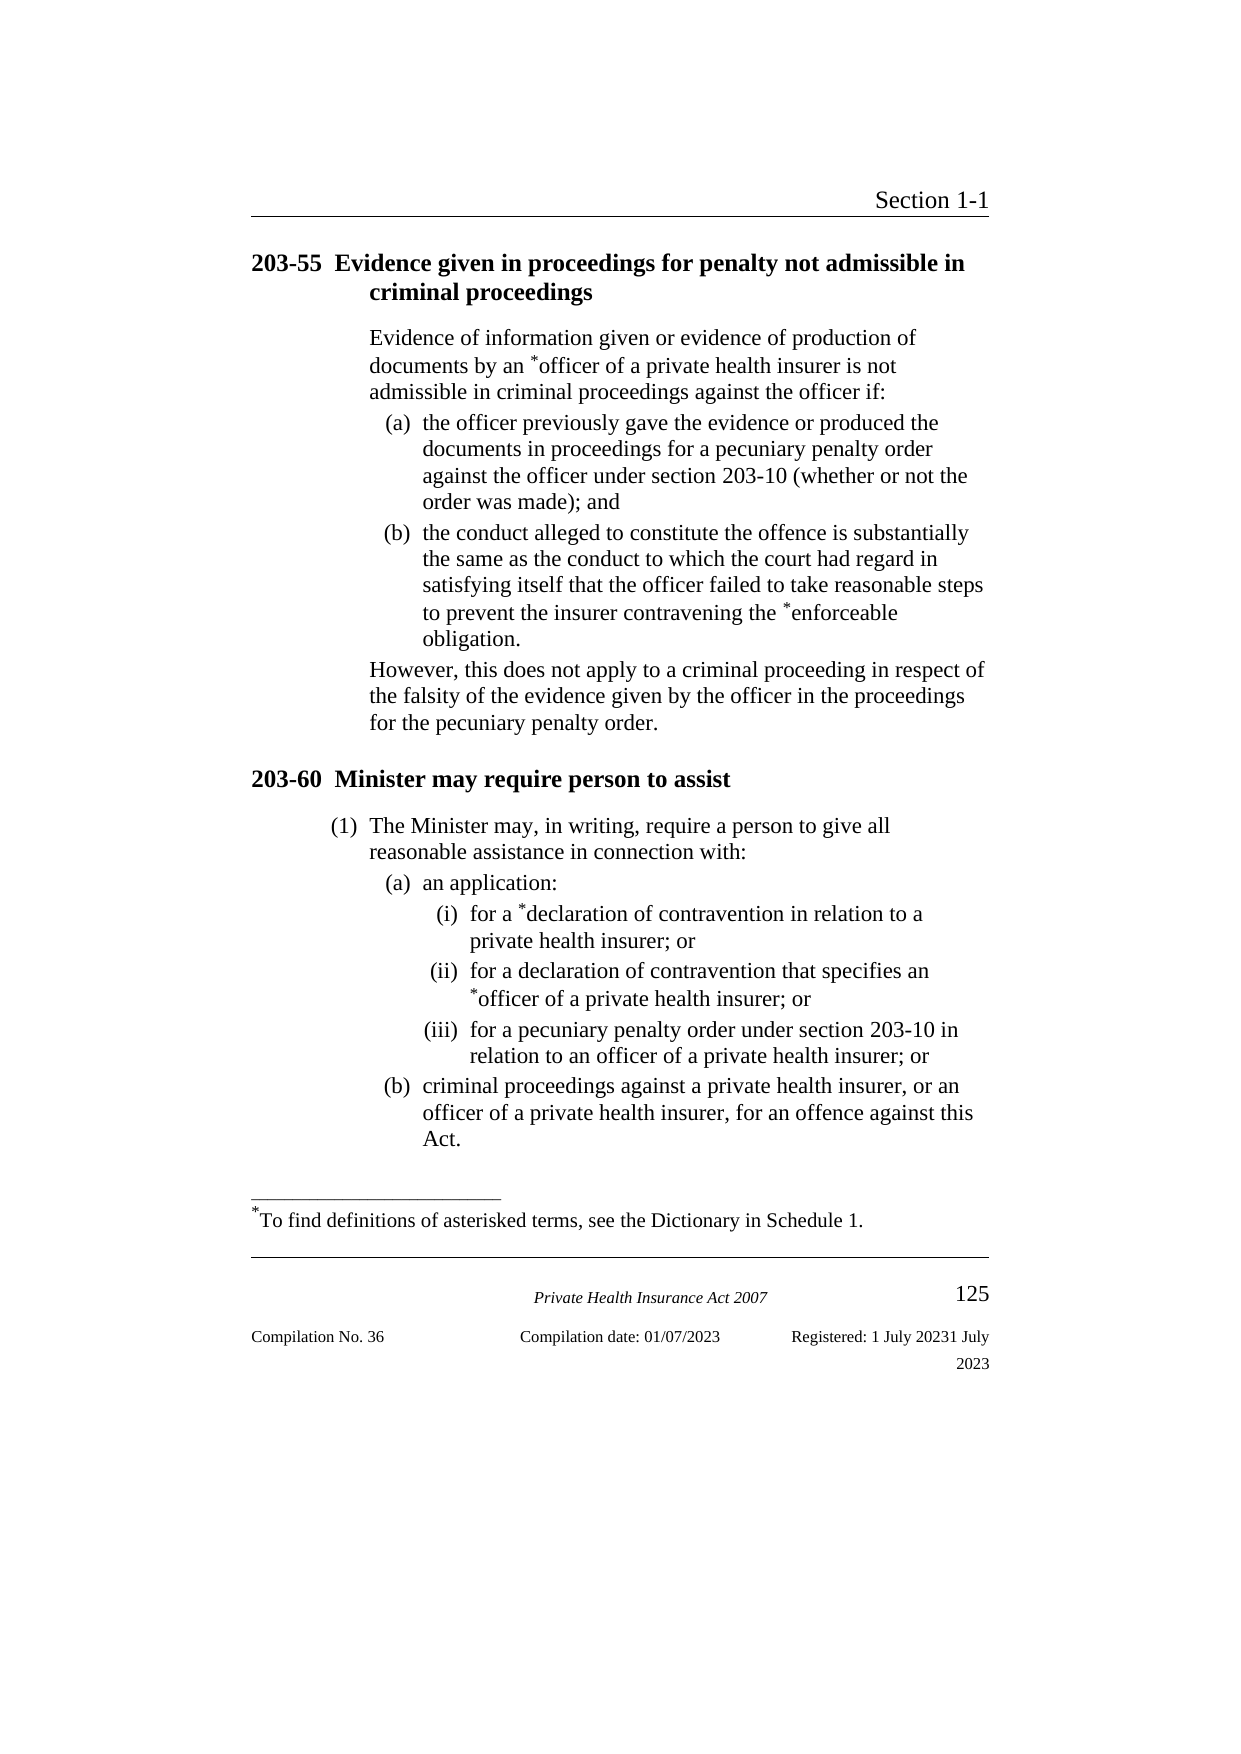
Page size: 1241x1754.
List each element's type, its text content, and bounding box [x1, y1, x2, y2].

text (i) for a *declaration of contravention in relation to a private health insurer; or [251, 899, 989, 953]
text (a) an application: [251, 868, 989, 895]
text (b) criminal proceedings against a private health insurer, or an officer of a private health insurer, for an offence against this Act. [251, 1073, 989, 1152]
text (iii) for a pecuniary penalty order under section 203-10 in relation to an officer of a private health insurer; or [251, 1016, 989, 1068]
text Evidence of information given or evidence of production of documents by an *officer of a private health insurer is not admissible in criminal proceedings against the officer if: [251, 324, 989, 405]
text 203-60 Minister may require person to assist [251, 764, 989, 793]
text (ii) for a declaration of contravention that specifies an *officer of a private health insurer; or [251, 957, 989, 1012]
text (1) The Minister may, in writing, require a person to give all reasonable assistance in connection with: [251, 812, 989, 864]
text However, this does not apply to a criminal proceeding in respect of the falsity of the evidence given by the officer in the proceedings for the pecuniary penalty order. [369, 656, 989, 735]
text (a) the officer previously gave the evidence or produced the documents in proceedings for a pecuniary penalty order against the officer under section 203-10 (whether or not the order was made); and [251, 409, 989, 514]
text (b) the conduct alleged to constitute the offence is substantially the same as the conduct to which the court had regard in satisfying itself that the officer failed to take reasonable steps to prevent the insurer contravening the *enforceable obligation. [251, 518, 989, 652]
text 203-55 Evidence given in proceedings for penalty not admissible in criminal proceedings [251, 248, 989, 306]
